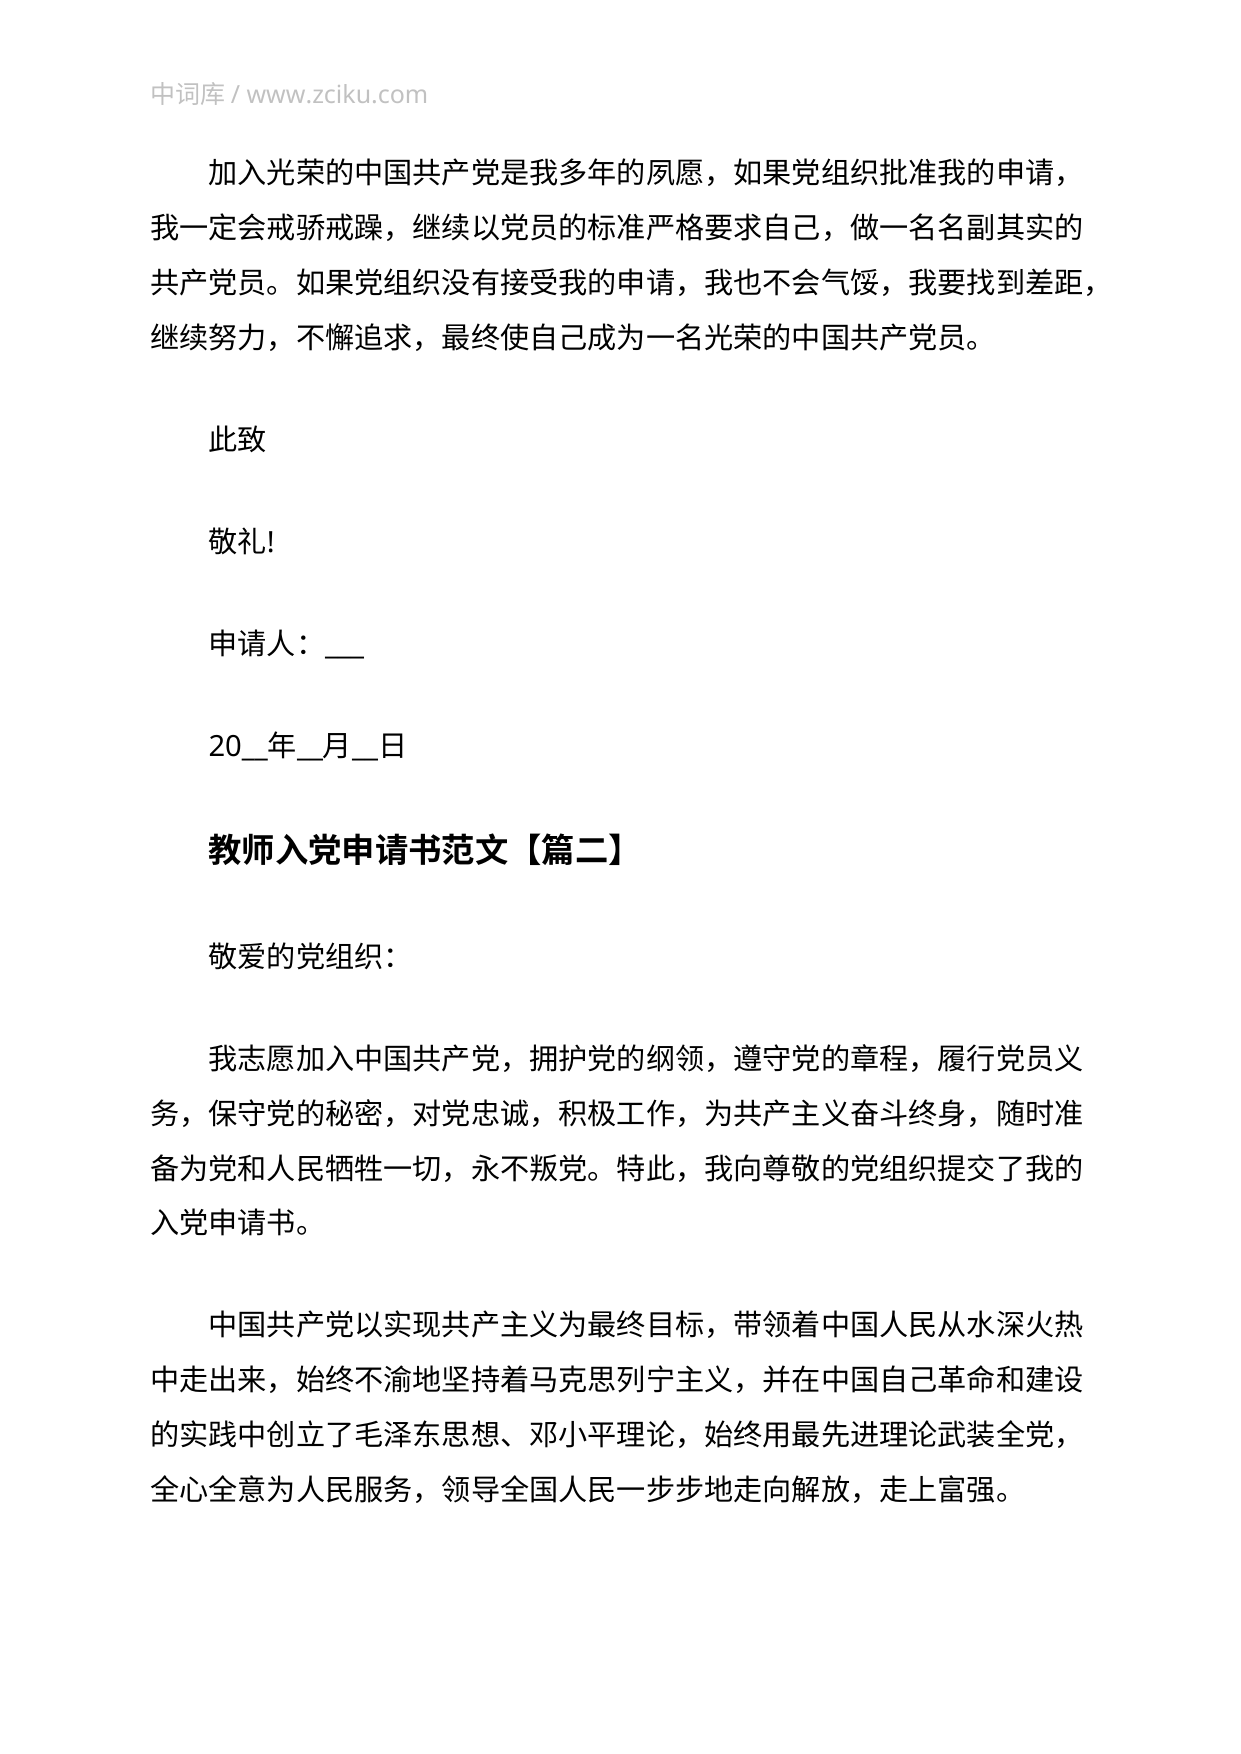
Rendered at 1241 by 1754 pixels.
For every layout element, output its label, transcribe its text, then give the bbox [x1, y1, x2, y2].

text 20__年__月__日 [150, 722, 1090, 764]
text 申请人：___ [150, 620, 1090, 663]
text 教师入党申请书范文【篇二】 [150, 824, 1090, 872]
text 敬爱的党组织： [150, 934, 1090, 976]
text 此致 [150, 416, 1090, 459]
text 中国共产党以实现共产主义为最终目标，带领着中国人民从水深火热中走出来，始终不渝地坚持着马克思列宁主义，并在中国自己革命和建设的实践中创立了毛泽东思想、邓小平理论，始终用最先进理论武装全党，全心全意为人民服务，领导全国人民一步步地走向解放，走上富强。 [150, 1302, 1090, 1509]
text 我志愿加入中国共产党，拥护党的纲领，遵守党的章程，履行党员义务，保守党的秘密，对党忠诚，积极工作，为共产主义奋斗终身，随时准备为党和人民牺牲一切，永不叛党。特此，我向尊敬的党组织提交了我的入党申请书。 [150, 1035, 1090, 1242]
text 加入光荣的中国共产党是我多年的夙愿，如果党组织批准我的申请，我一定会戒骄戒躁，继续以党员的标准严格要求自己，做一名名副其实的共产党员。如果党组织没有接受我的申请，我也不会气馁，我要找到差距，继续努力，不懈追求，最终使自己成为一名光荣的中国共产党员。 [150, 150, 1090, 357]
text 敬礼! [150, 518, 1090, 561]
